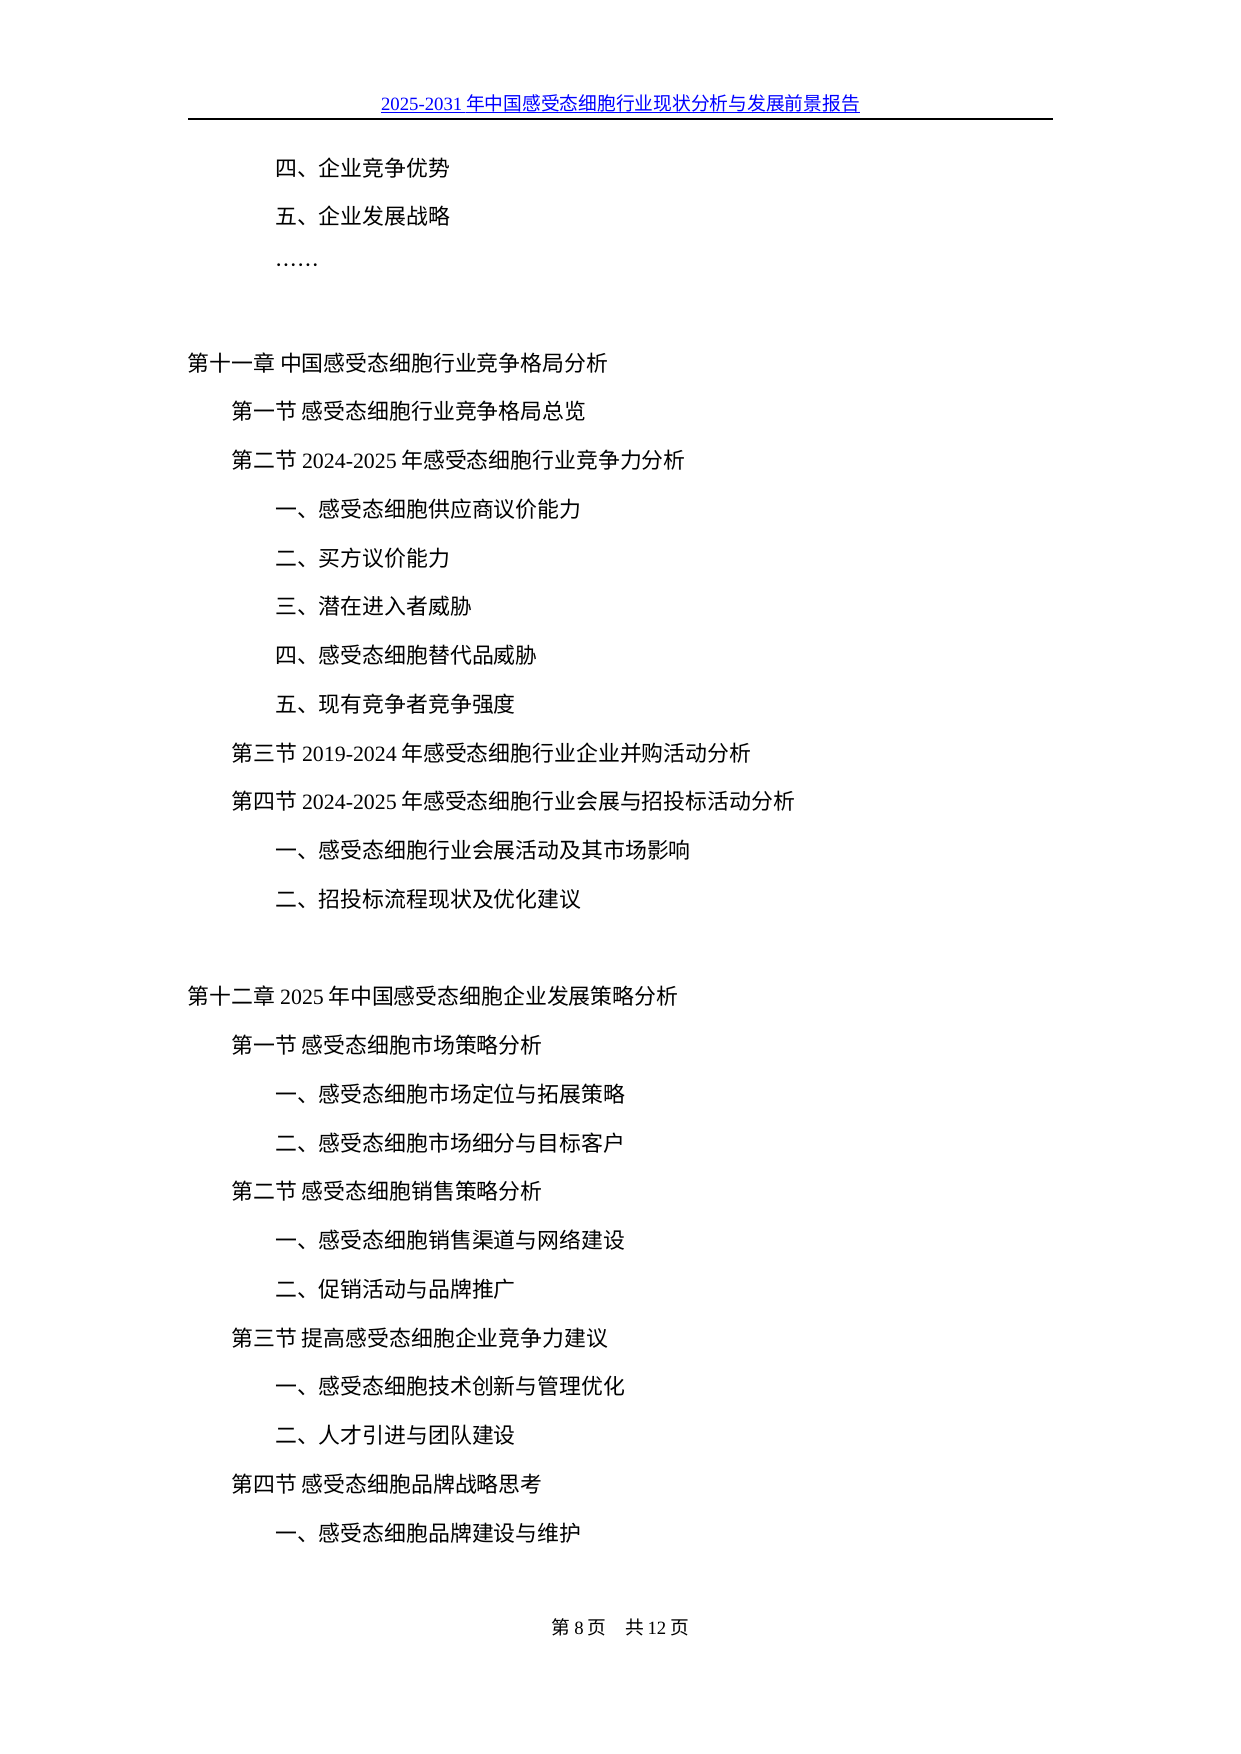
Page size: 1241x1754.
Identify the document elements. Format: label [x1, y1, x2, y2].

text [187, 150, 1053, 1548]
